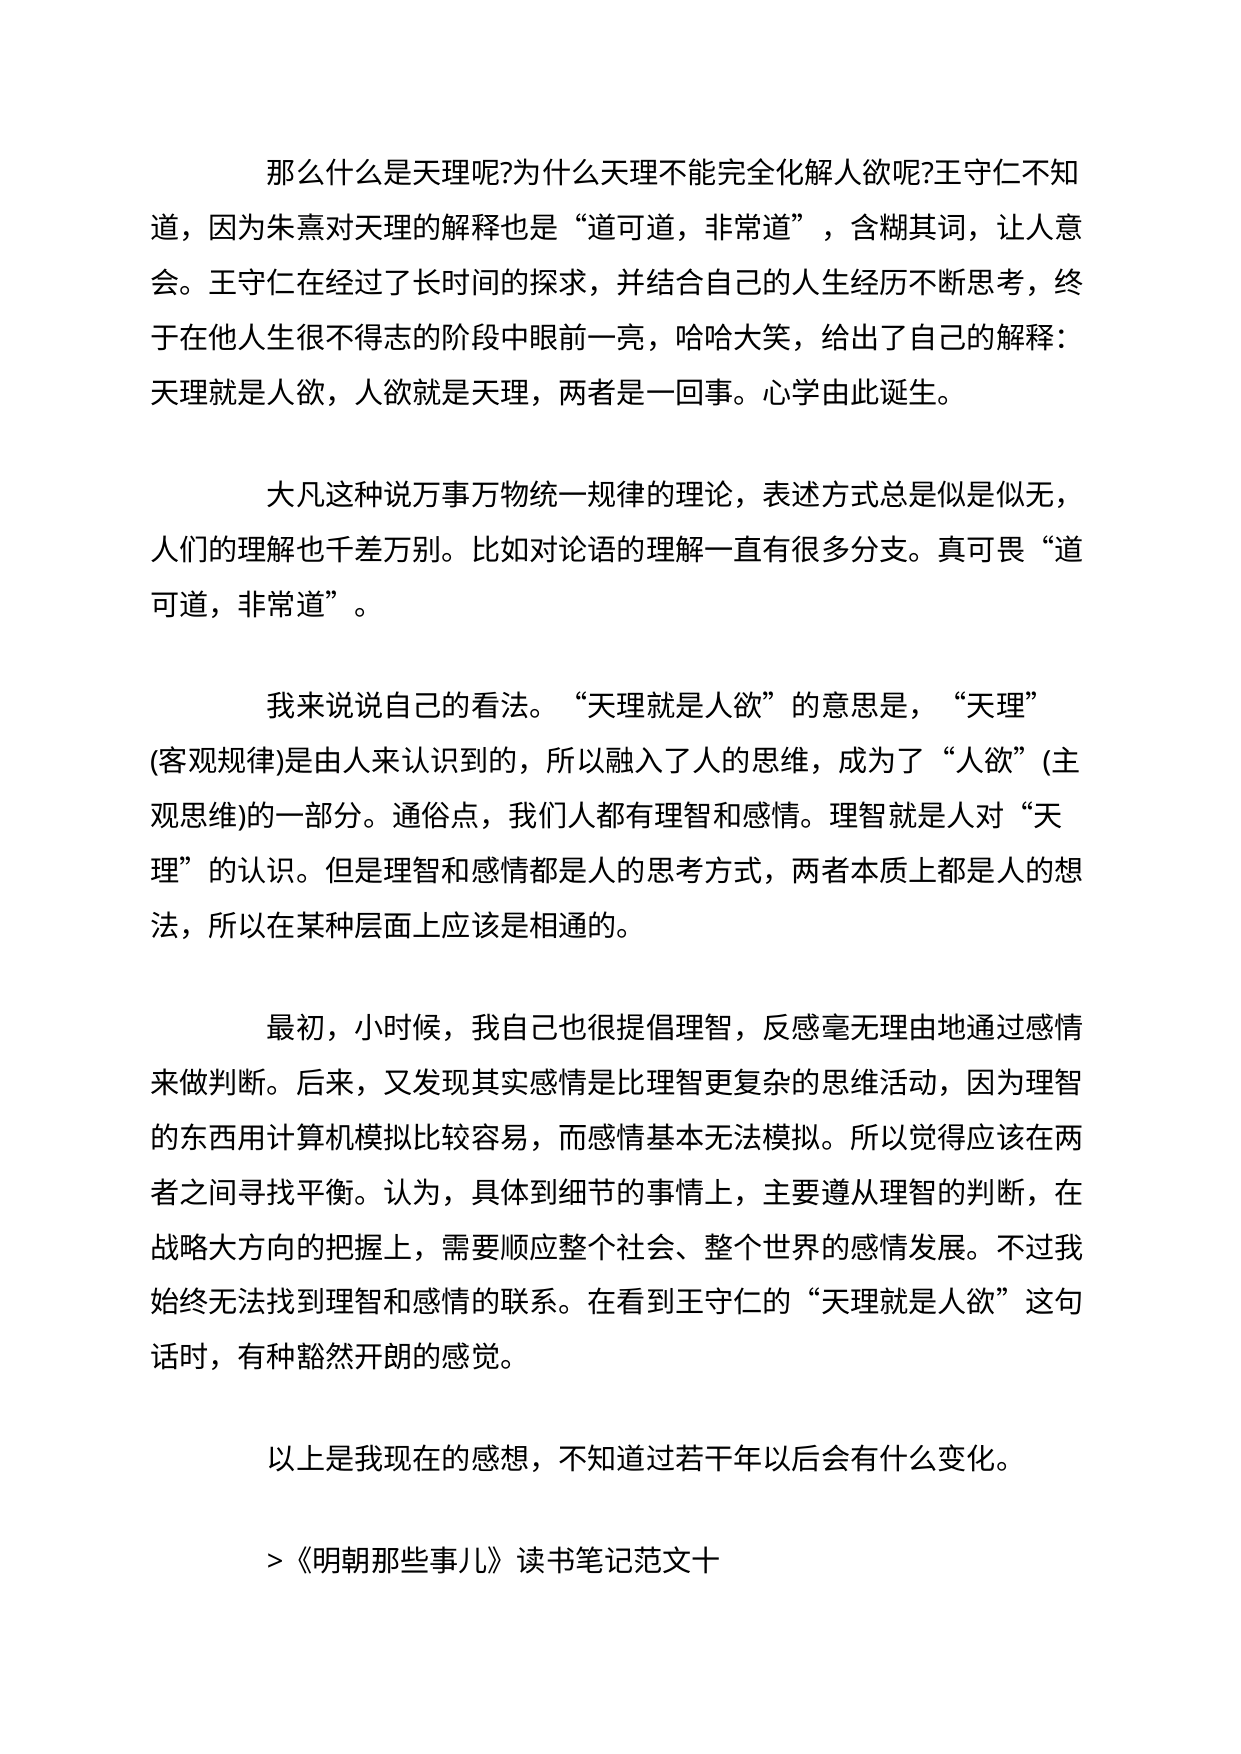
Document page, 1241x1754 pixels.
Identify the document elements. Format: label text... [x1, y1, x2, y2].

text 以上是我现在的感想，不知道过若干年以后会有什么变化。 [150, 1436, 1090, 1478]
text >《明朝那些事儿》读书笔记范文十 [150, 1537, 1090, 1580]
text 我来说说自己的看法。“天理就是人欲”的意思是，“天理”(客观规律)是由人来认识到的，所以融入了人的思维，成为了“人欲”(主观思维)的一部分。通俗点，我们人都有理智和感情。理智就是人对“天理”的认识。但是理智和感情都是人的思考方式，两者本质上都是人的想法，所以在某种层面上应该是相通的。 [150, 683, 1090, 945]
text 那么什么是天理呢?为什么天理不能完全化解人欲呢?王守仁不知道，因为朱熹对天理的解释也是“道可道，非常道”，含糊其词，让人意会。王守仁在经过了长时间的探求，并结合自己的人生经历不断思考，终于在他人生很不得志的阶段中眼前一亮，哈哈大笑，给出了自己的解释：天理就是人欲，人欲就是天理，两者是一回事。心学由此诞生。 [150, 150, 1090, 412]
text 最初，小时候，我自己也很提倡理智，反感毫无理由地通过感情来做判断。后来，又发现其实感情是比理智更复杂的思维活动，因为理智的东西用计算机模拟比较容易，而感情基本无法模拟。所以觉得应该在两者之间寻找平衡。认为，具体到细节的事情上，主要遵从理智的判断，在战略大方向的把握上，需要顺应整个社会、整个世界的感情发展。不过我始终无法找到理智和感情的联系。在看到王守仁的“天理就是人欲”这句话时，有种豁然开朗的感觉。 [150, 1004, 1090, 1376]
text 大凡这种说万事万物统一规律的理论，表述方式总是似是似无，人们的理解也千差万别。比如对论语的理解一直有很多分支。真可畏“道可道，非常道”。 [150, 471, 1090, 623]
